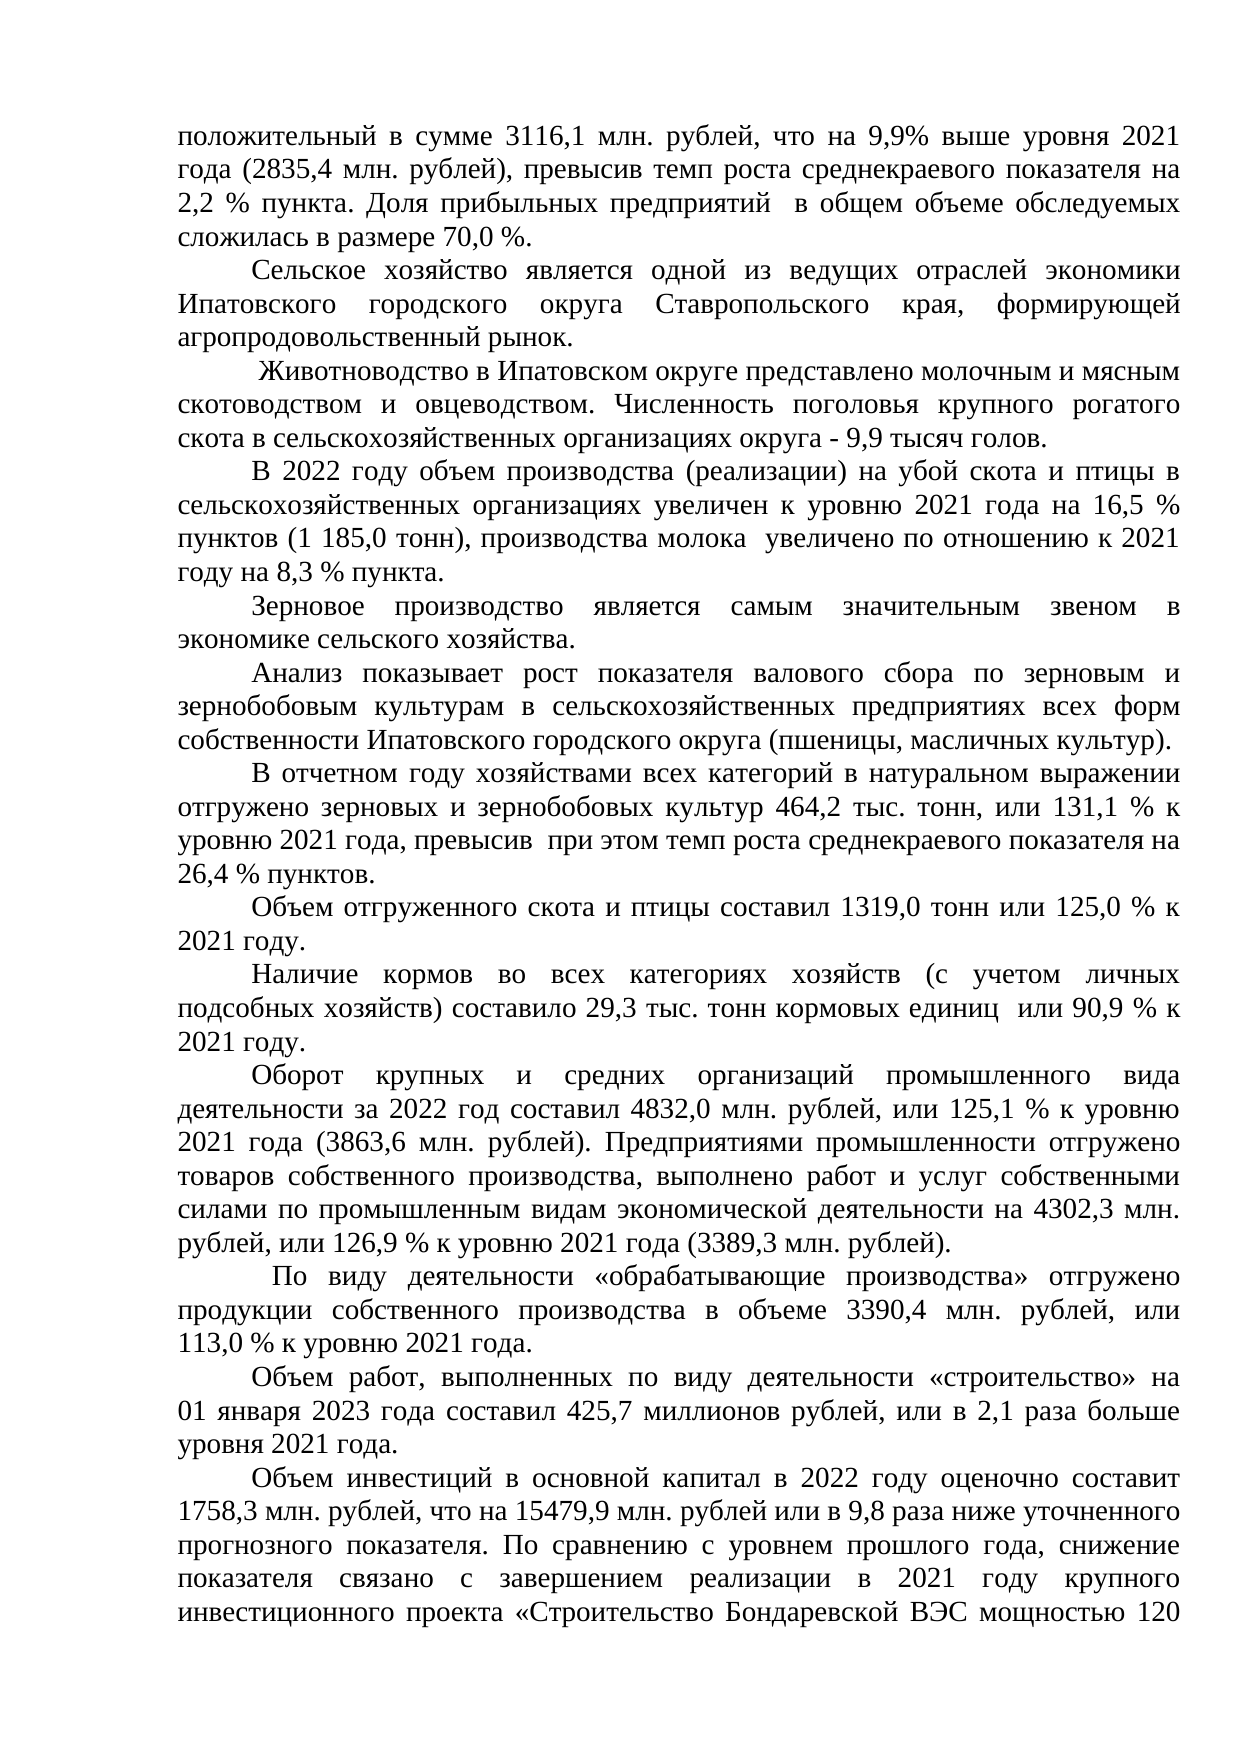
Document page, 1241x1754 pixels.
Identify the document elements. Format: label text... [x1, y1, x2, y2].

text В отчетном году хозяйствами всех категорий в натуральном выражении отгружено зерновых и зернобобовых культур 464,2 тыс. тонн, или 131,1 % к уровню 2021 года, превысив при этом темп роста среднекраевого показателя на 26,4 % пунктов. [177, 755, 1181, 889]
text Наличие кормов во всех категориях хозяйств (с учетом личных подсобных хозяйств) составило 29,3 тыс. тонн кормовых единиц или 90,9 % к 2021 году. [177, 957, 1181, 1057]
text Сельское хозяйство является одной из ведущих отраслей экономики Ипатовского городского округа Ставропольского края, формирующей агропродовольственный рынок. [177, 252, 1181, 353]
text По виду деятельности «обрабатывающие производства» отгружено продукции собственного производства в объеме 3390,4 млн. рублей, или 113,0 % к уровню 2021 года. [177, 1258, 1181, 1359]
text В 2022 году объем производства (реализации) на убой скота и птицы в сельскохозяйственных организациях увеличен к уровню 2021 года на 16,5 % пунктов (1 185,0 тонн), производства молока увеличено по отношению к 2021 году на 8,3 % пункта. [177, 453, 1181, 588]
text Анализ показывает рост показателя валового сбора по зерновым и зернобобовым культурам в сельскохозяйственных предприятиях всех форм собственности Ипатовского городского округа (пшеницы, масличных культур). [177, 655, 1181, 755]
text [177, 1460, 1181, 1627]
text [177, 118, 1181, 252]
text Оборот крупных и средних организаций промышленного вида деятельности за 2022 год составил 4832,0 млн. рублей, или 125,1 % к уровню 2021 года (3863,6 млн. рублей). Предприятиями промышленности отгружено товаров собственного производства, выполнено работ и услуг собственными силами по промышленным видам экономической деятельности на 4302,3 млн. рублей, или 126,9 % к уровню 2021 года (3389,3 млн. рублей). [177, 1057, 1181, 1258]
text Животноводство в Ипатовском округе представлено молочным и мясным скотоводством и овцеводством. Численность поголовья крупного рогатого скота в сельскохозяйственных организациях округа - 9,9 тысяч голов. [177, 353, 1181, 453]
text Зерновое производство является самым значительным звеном в экономике сельского хозяйства. [177, 588, 1181, 655]
text Объем отгруженного скота и птицы составил 1319,0 тонн или 125,0 % к 2021 году. [177, 889, 1181, 957]
text Объем работ, выполненных по виду деятельности «строительство» на 01 января 2023 года составил 425,7 миллионов рублей, или в 2,1 раза больше уровня 2021 года. [177, 1359, 1181, 1460]
